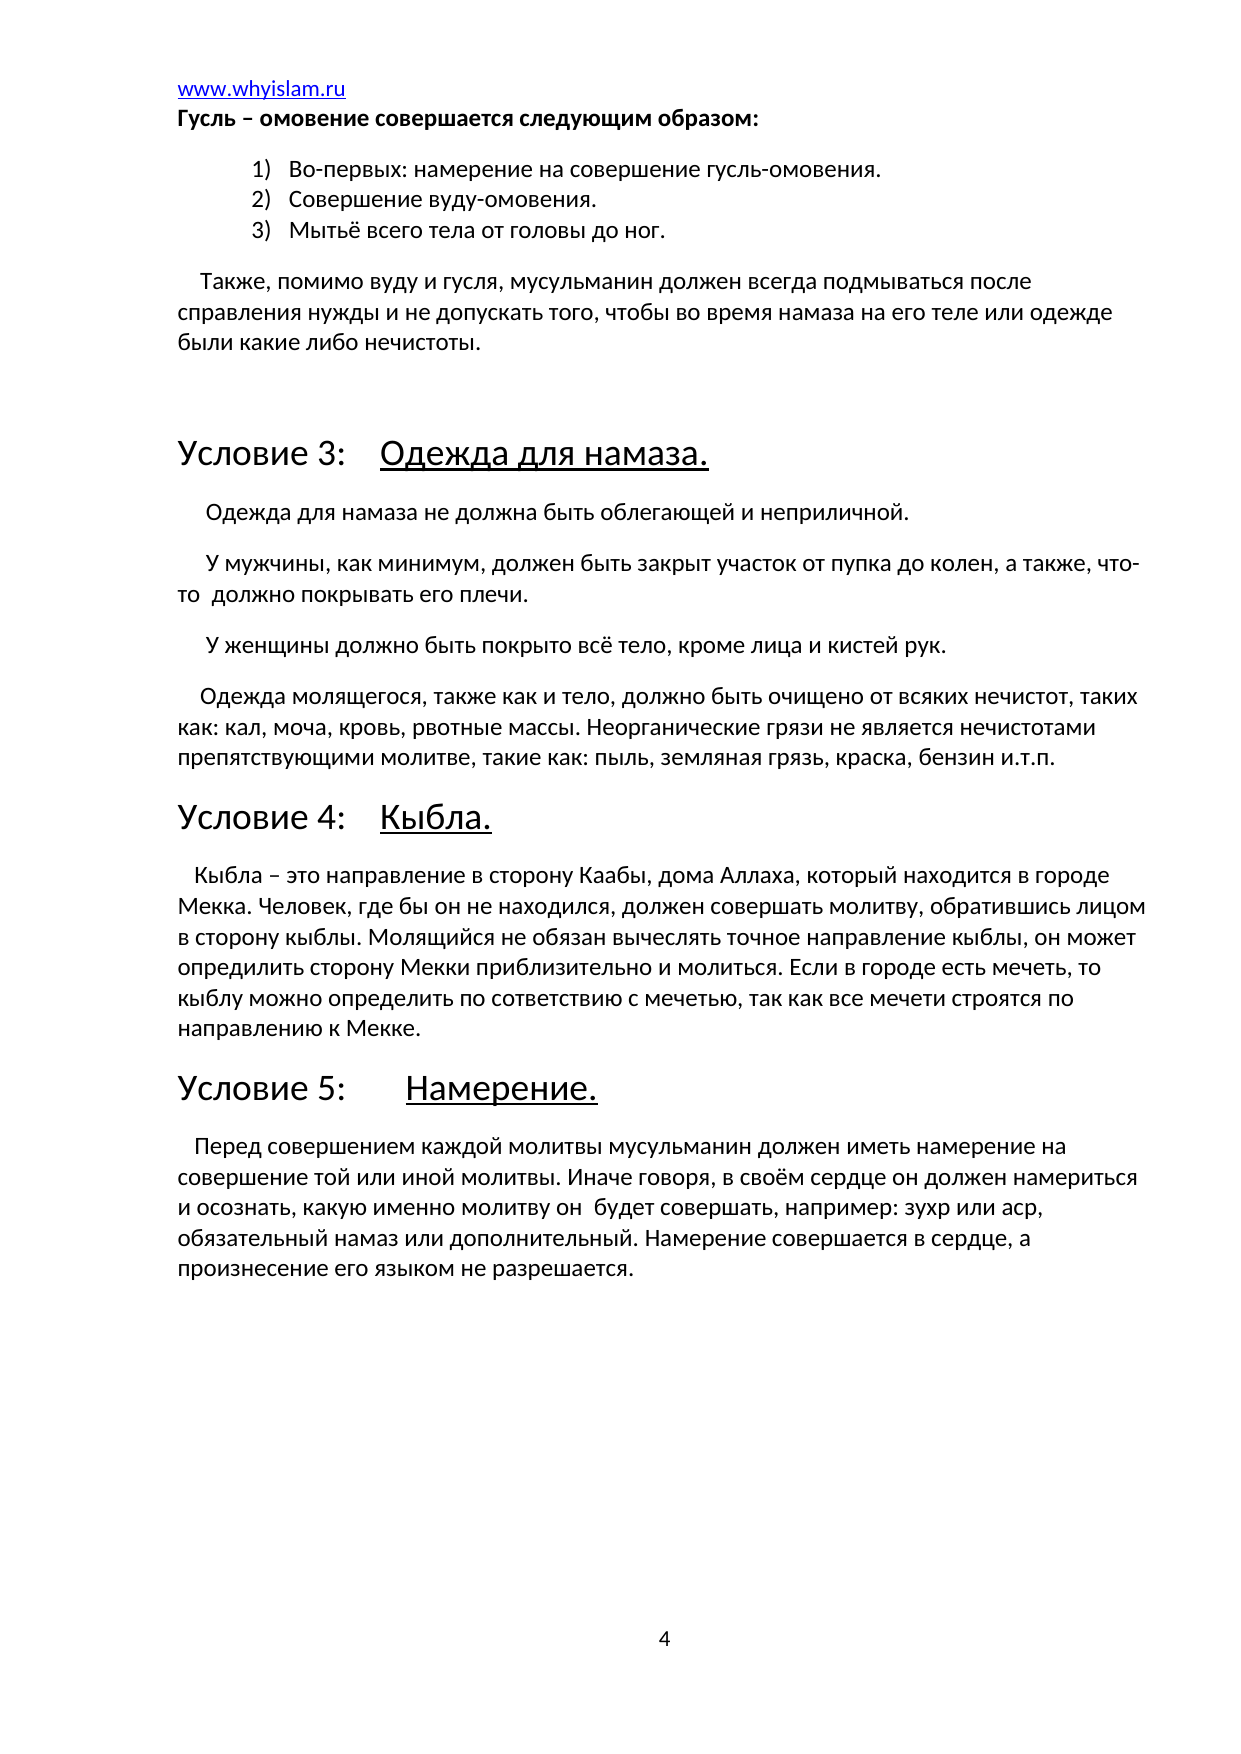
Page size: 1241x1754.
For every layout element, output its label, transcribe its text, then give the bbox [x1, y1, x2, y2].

text Условие 5: Намерение. [177, 1063, 1152, 1109]
text Также, помимо вуду и гусля, мусульманин должен всегда подмываться после справления нужды и не допускать того, чтобы во время намаза на его теле или одежде были какие либо нечистоты. [177, 266, 1152, 357]
list Во-первых: намерение на совершение гусль-омовения. [251, 153, 1152, 184]
text Одежда для намаза не должна быть облегающей и неприличной. [177, 496, 1152, 526]
text Условие 3: Одежда для намаза. [177, 429, 1152, 475]
text Кыбла – это направление в сторону Каабы, дома Аллаха, который находится в городе Мекка. Человек, где бы он не находился, должен совершать молитву, обратившись лицом в сторону кыблы. Молящийся не обязан вычеслять точное направление кыблы, он может опредилить сторону Мекки приблизительно и молиться. Если в городе есть мечеть, то кыблу можно определить по сответствию с мечетью, так как все мечети строятся по направлению к Мекке. [177, 859, 1152, 1043]
text Условие 4: Кыбла. [177, 793, 1152, 839]
text Одежда молящегося, также как и тело, должно быть очищено от всяких нечистот, таких как: кал, моча, кровь, рвотные массы. Неорганические грязи не является нечистотами препятствующими молитве, такие как: пыль, земляная грязь, краска, бензин и.т.п. [177, 681, 1152, 772]
list Совершение вуду-омовения. [251, 184, 1152, 214]
text Гусль – омовение совершается следующим образом: [177, 102, 1152, 132]
list Мытьё всего тела от головы до ног. [251, 214, 1152, 245]
text У женщины должно быть покрыто всё тело, кроме лица и кистей рук. [177, 629, 1152, 660]
text Перед совершением каждой молитвы мусульманин должен иметь намерение на совершение той или иной молитвы. Иначе говоря, в своём сердце он должен намериться и осознать, какую именно молитву он будет совершать, например: зухр или аср, обязательный намаз или дополнительный. Намерение совершается в сердце, а произнесение его языком не разрешается. [177, 1130, 1152, 1283]
text У мужчины, как минимум, должен быть закрыт участок от пупка до колен, а также, что-то должно покрывать его плечи. [177, 547, 1152, 608]
